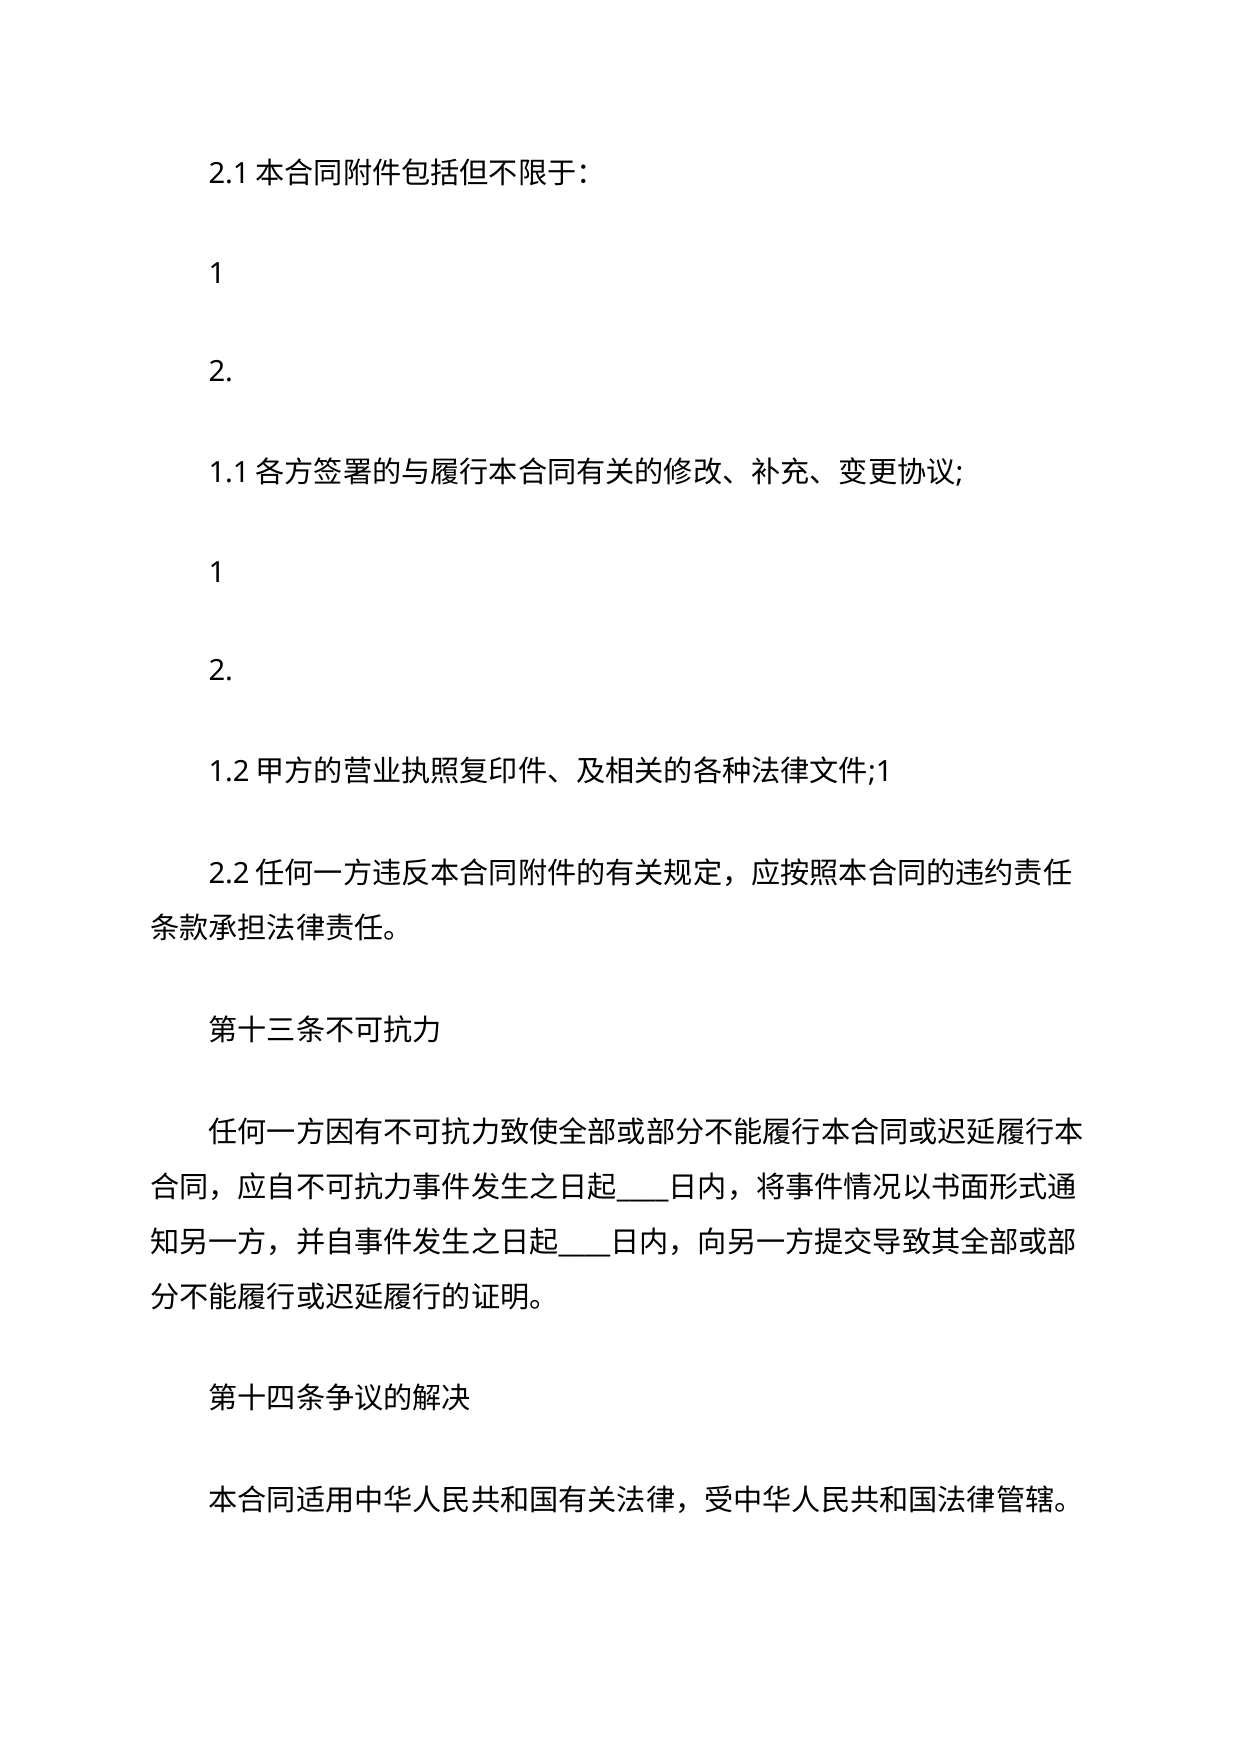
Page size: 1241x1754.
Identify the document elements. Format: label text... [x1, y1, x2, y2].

text 2.1本合同附件包括但不限于： [150, 150, 1090, 192]
text 1.2甲方的营业执照复印件、及相关的各种法律文件;1 [150, 748, 1090, 790]
text 本合同适用中华人民共和国有关法律，受中华人民共和国法律管辖。 [150, 1477, 1090, 1519]
text 1 [150, 551, 1090, 591]
text 2. [150, 649, 1090, 689]
text 2. [150, 350, 1090, 390]
text 第十四条争议的解决 [150, 1375, 1090, 1417]
text 2.2任何一方违反本合同附件的有关规定，应按照本合同的违约责任条款承担法律责任。 [150, 850, 1090, 947]
text 任何一方因有不可抗力致使全部或部分不能履行本合同或迟延履行本合同，应自不可抗力事件发生之日起____日内，将事件情况以书面形式通知另一方，并自事件发生之日起____日内，向另一方提交导致其全部或部分不能履行或迟延履行的证明。 [150, 1108, 1090, 1315]
text 1.1各方签署的与履行本合同有关的修改、补充、变更协议; [150, 449, 1090, 491]
text 第十三条不可抗力 [150, 1006, 1090, 1049]
text 1 [150, 252, 1090, 292]
